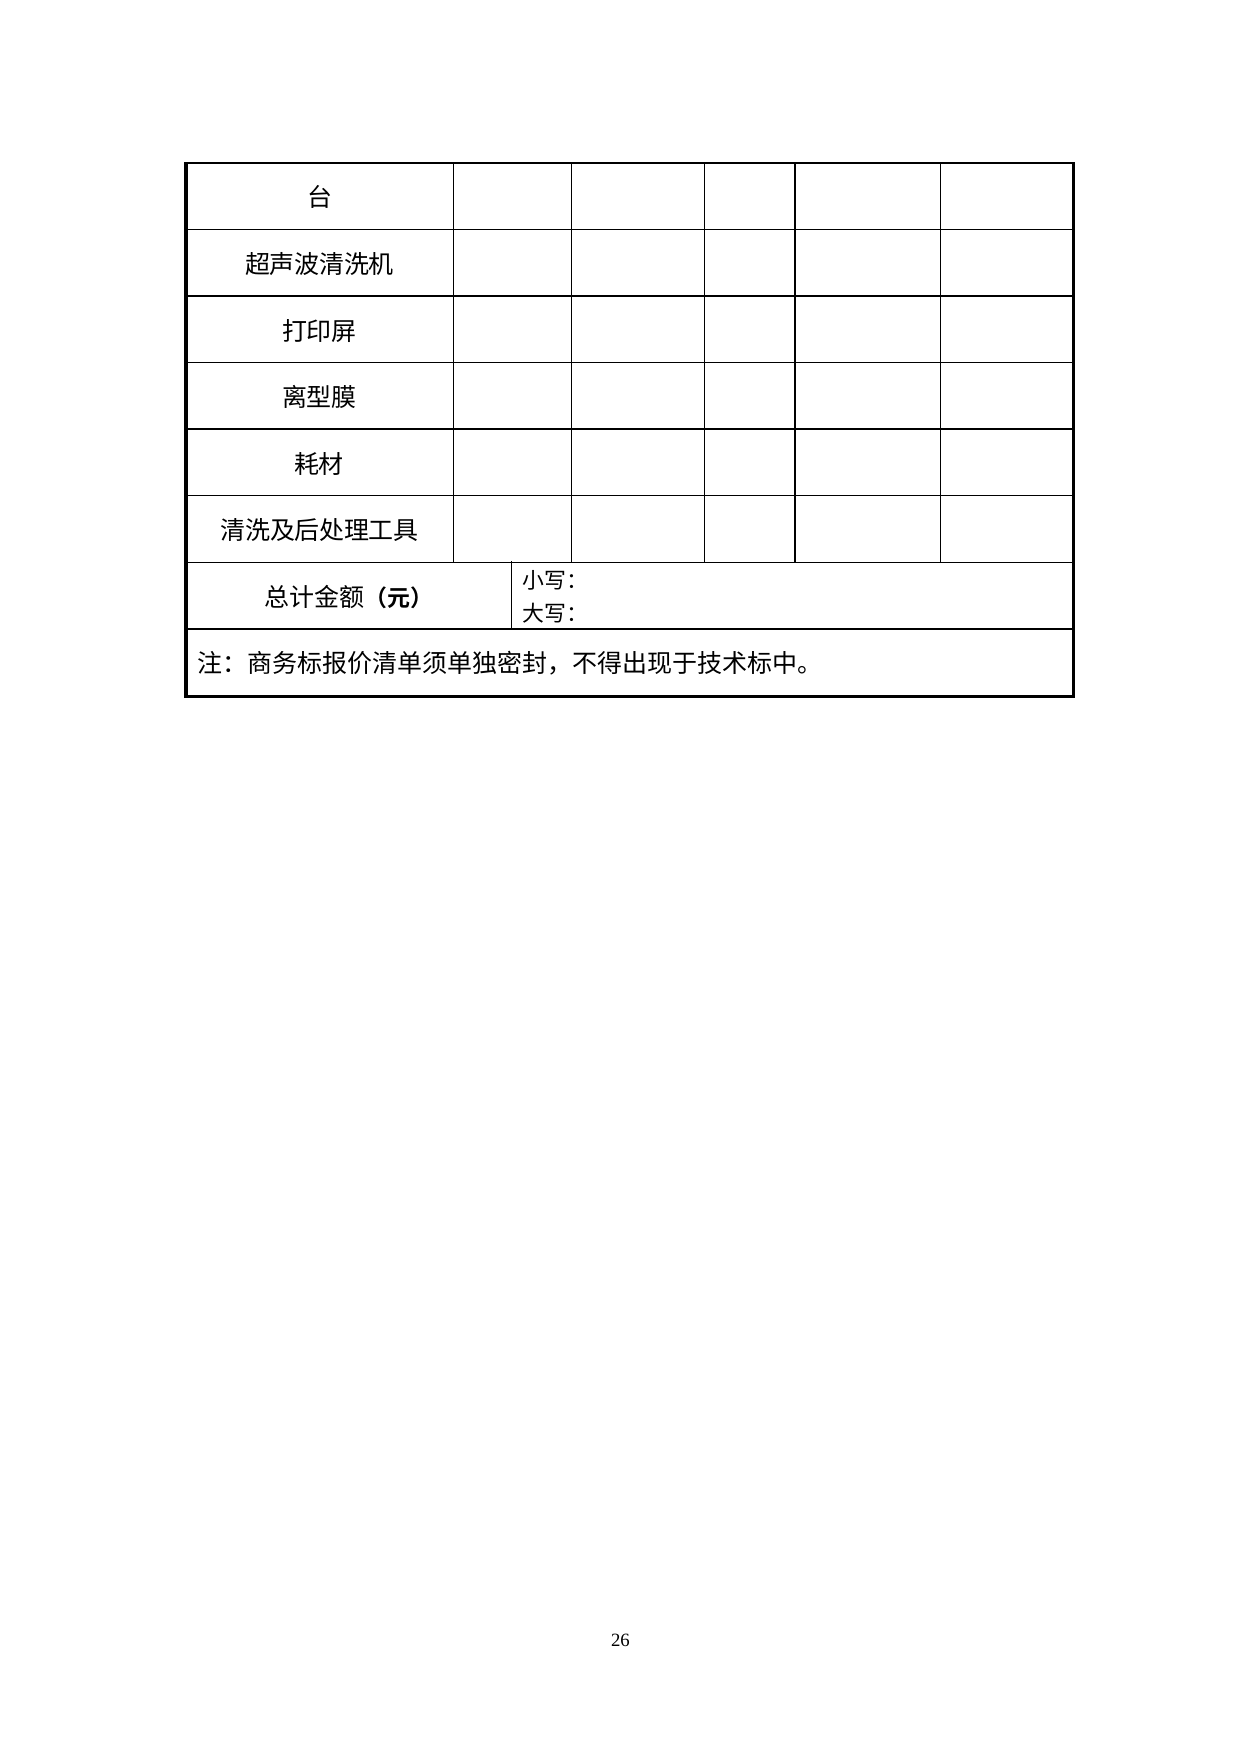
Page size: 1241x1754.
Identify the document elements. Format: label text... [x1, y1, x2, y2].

table_cell 超声波清洗机 [188, 230, 453, 295]
table_cell [941, 430, 1072, 495]
table_cell 离型膜 [188, 363, 453, 428]
table_cell [796, 430, 940, 495]
table_cell 注：商务标报价清单须单独密封，不得出现于技术标中。 [188, 630, 1072, 694]
table_cell [941, 496, 1072, 561]
table_cell [941, 363, 1072, 428]
table_cell 耗材 [188, 430, 453, 495]
table_cell [941, 164, 1072, 228]
table_cell [454, 297, 571, 362]
table_cell [705, 496, 794, 561]
table_cell 打印屏 [188, 297, 453, 362]
table_cell [796, 363, 940, 428]
table_cell [454, 496, 571, 561]
table_cell 总计金额（元） [188, 563, 511, 628]
table_cell [705, 164, 794, 228]
table_cell [705, 297, 794, 362]
table_cell [572, 164, 704, 228]
table_cell 清洗及后处理工具 [188, 496, 453, 561]
table_cell [454, 164, 571, 228]
table_cell [796, 297, 940, 362]
table_cell 增材制造虚拟仿真平台 [188, 164, 453, 228]
table_cell [941, 230, 1072, 295]
table_cell [705, 230, 794, 295]
table_cell [572, 496, 704, 561]
table_cell [454, 430, 571, 495]
table_cell [941, 297, 1072, 362]
table_cell [796, 164, 940, 228]
table_cell 小写： 大写： [512, 563, 1072, 628]
table_cell [454, 230, 571, 295]
table_cell [572, 297, 704, 362]
table_cell [572, 430, 704, 495]
table_cell [454, 363, 571, 428]
table_cell [705, 363, 794, 428]
table_cell [572, 363, 704, 428]
table_cell [796, 496, 940, 561]
table_cell [796, 230, 940, 295]
table_cell [705, 430, 794, 495]
table_cell [572, 230, 704, 295]
